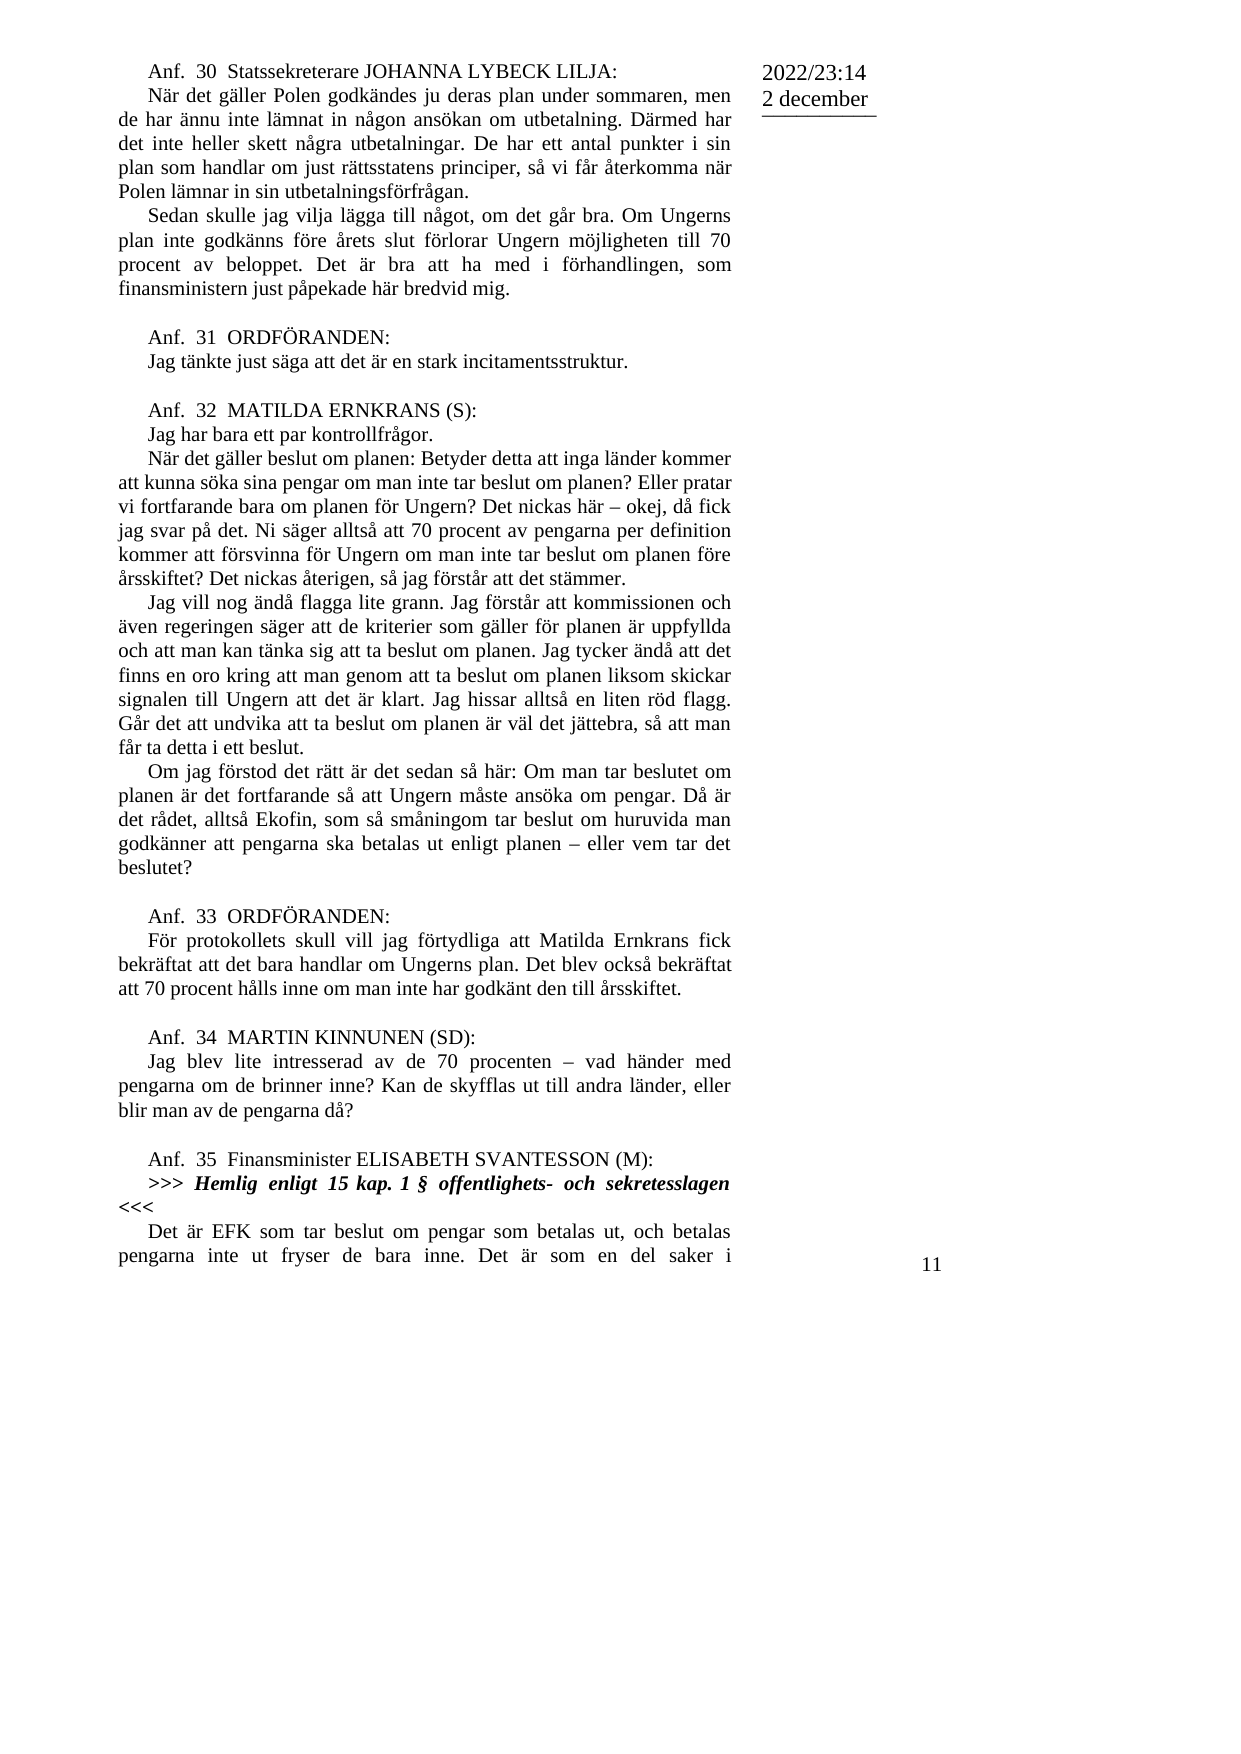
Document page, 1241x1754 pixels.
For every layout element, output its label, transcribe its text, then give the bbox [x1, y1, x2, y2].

text Jag vill nog ändå flagga lite grann. Jag förstår att kommissionen och även regeringen säger att de kriterier som gäller för planen är uppfyllda och att man kan tänka sig att ta beslut om planen. Jag tycker ändå att det finns en oro kring att man genom att ta beslut om planen liksom skickar signalen till Ungern att det är klart. Jag hissar alltså en liten röd flagg. Går det att undvika att ta beslut om planen är väl det jättebra, så att man får ta detta i ett beslut. [118, 590, 732, 759]
text När det gäller Polen godkändes ju deras plan under sommaren, men de har ännu inte lämnat in någon ansökan om utbetalning. Därmed har det inte heller skett några utbetalningar. De har ett antal punkter i sin plan som handlar om just rättsstatens principer, så vi får återkomma när Polen lämnar in sin utbetalningsförfrågan. [118, 83, 732, 203]
text När det gäller beslut om planen: Betyder detta att inga länder kommer att kunna söka sina pengar om man inte tar beslut om planen? Eller pratar vi fortfarande bara om planen för Ungern? Det nickas här – okej, då fick jag svar på det. Ni säger alltså att 70 procent av pengarna per definition kommer att försvinna för Ungern om man inte tar beslut om planen före årsskiftet? Det nickas återigen, så jag förstår att det stämmer. [118, 446, 732, 590]
text Om jag förstod det rätt är det sedan så här: Om man tar beslutet om planen är det fortfarande så att Ungern måste ansöka om pengar. Då är det rådet, alltså Ekofin, som så småningom tar beslut om huruvida man godkänner att pengarna ska betalas ut enligt planen – eller vem tar det beslutet? [118, 759, 732, 879]
text >>> Hemlig enligt 15 kap. 1 § offentlighets- och sekretesslagen <<< [118, 1171, 732, 1219]
subtitle Anf. 32 MATILDA ERNKRANS (S): [148, 398, 732, 422]
text Jag har bara ett par kontrollfrågor. [118, 422, 732, 446]
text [118, 1219, 732, 1267]
text Jag blev lite intresserad av de 70 procenten – vad händer med pengarna om de brinner inne? Kan de skyfflas ut till andra länder, eller blir man av de pengarna då? [118, 1049, 732, 1122]
text Sedan skulle jag vilja lägga till något, om det går bra. Om Ungerns plan inte godkänns före årets slut förlorar Ungern möjligheten till 70 procent av beloppet. Det är bra att ha med i förhandlingen, som finansministern just påpekade här bredvid mig. [118, 203, 732, 300]
subtitle Anf. 35 Finansminister ELISABETH SVANTESSON (M): [148, 1147, 732, 1171]
subtitle Anf. 31 ORDFÖRANDEN: [148, 325, 732, 349]
subtitle Anf. 33 ORDFÖRANDEN: [148, 904, 732, 928]
subtitle Anf. 30 Statssekreterare JOHANNA LYBECK LILJA: [148, 59, 732, 83]
text För protokollets skull vill jag förtydliga att Matilda Ernkrans fick bekräftat att det bara handlar om Ungerns plan. Det blev också bekräftat att 70 procent hålls inne om man inte har godkänt den till årsskiftet. [118, 928, 732, 1000]
subtitle Anf. 34 MARTIN KINNUNEN (SD): [148, 1025, 732, 1049]
text Jag tänkte just säga att det är en stark incitamentsstruktur. [118, 349, 732, 373]
